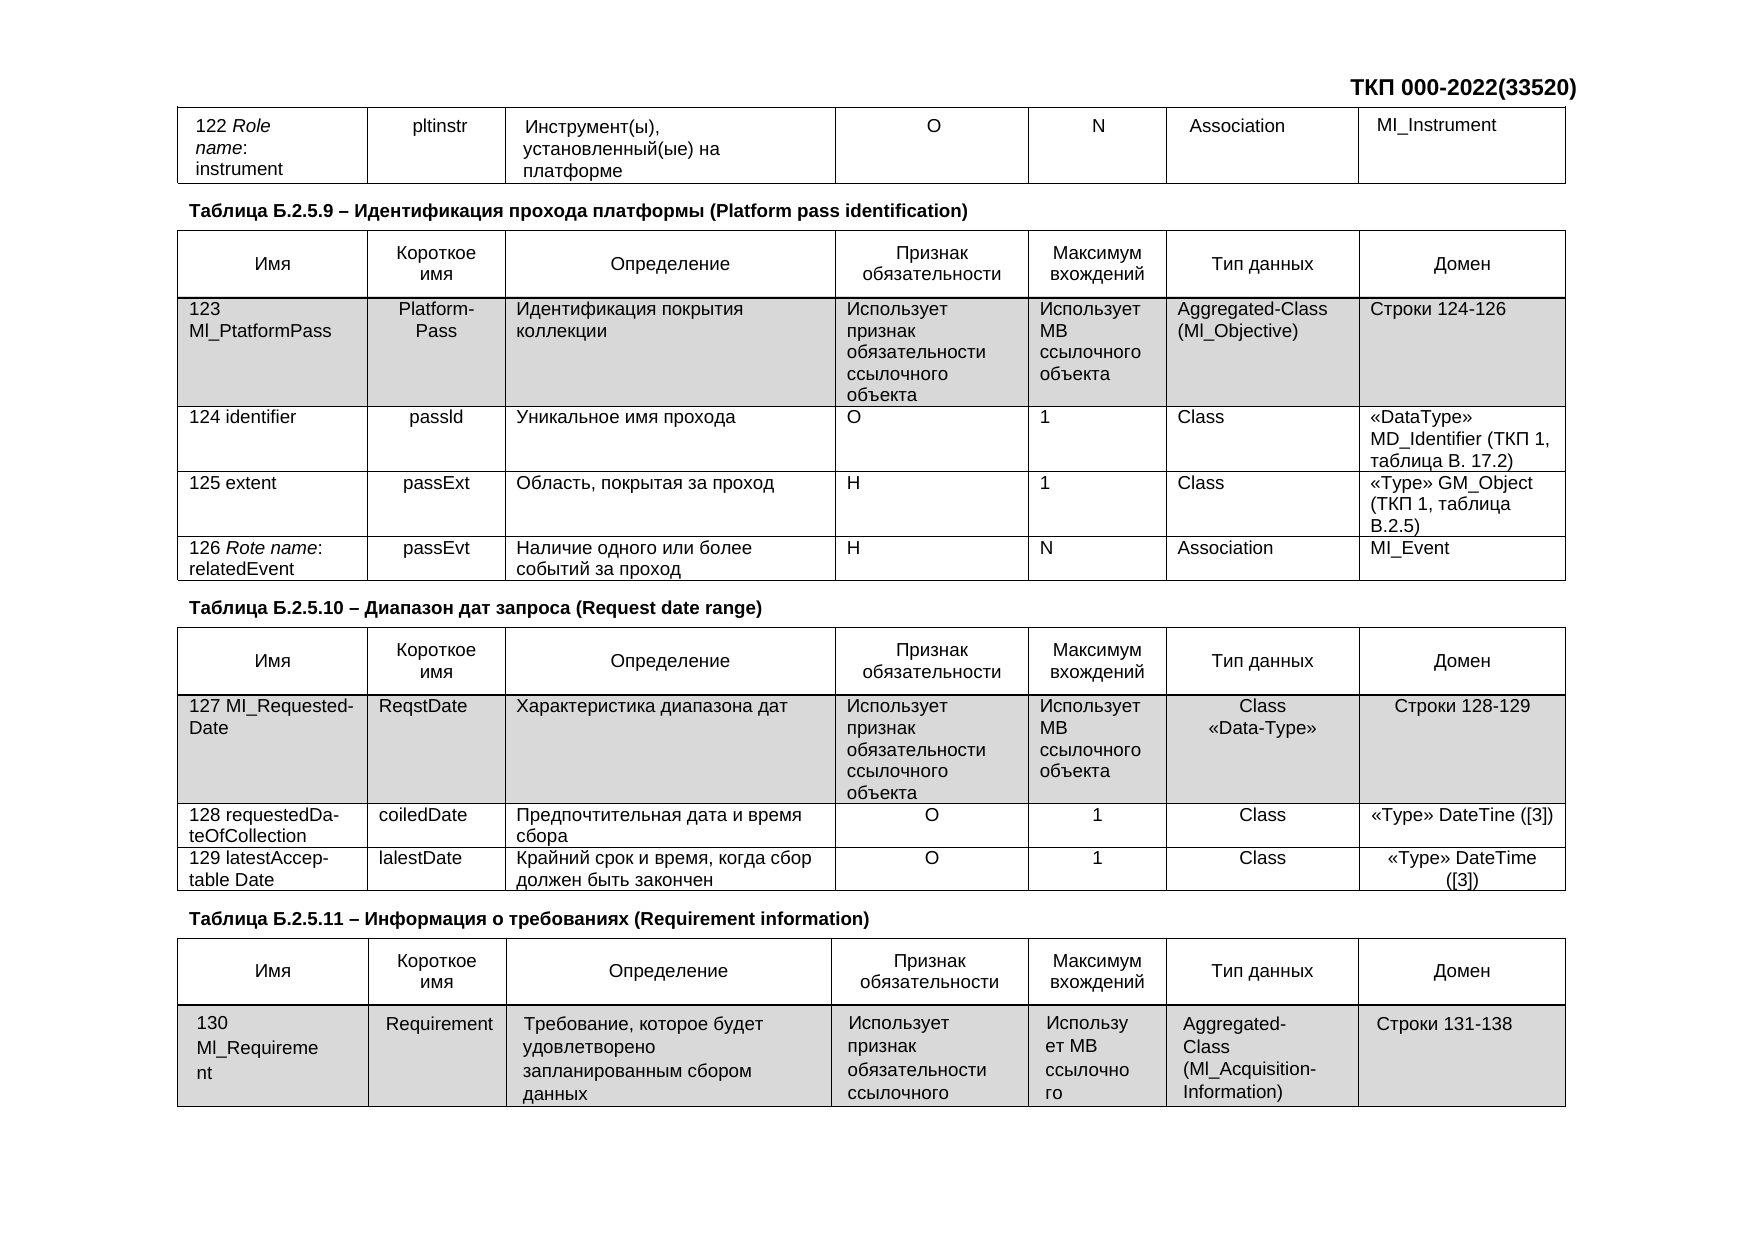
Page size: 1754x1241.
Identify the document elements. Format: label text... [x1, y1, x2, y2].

table_cell Крайний срок и время, когда сбор должен быть закончен [506, 848, 835, 890]
table_cell «Туре» DateTime ([3]) [1360, 848, 1565, 890]
table_cell Строки 124-126 [1360, 299, 1565, 406]
table_cell Использует признак обязательности ссылочного объекта [836, 299, 1028, 406]
table_cell 124 identifier [178, 407, 367, 471]
table_cell pltinstr [368, 108, 505, 182]
table_cell Class [1167, 472, 1359, 536]
table_cell Идентификация покрытия коллекции [506, 299, 835, 406]
table_cell N [1029, 108, 1166, 182]
table_header Тип данных [1167, 939, 1358, 1004]
table_cell Характеристика диапазона дат [506, 696, 835, 803]
table_header Тип данных [1167, 628, 1359, 694]
table_cell О [836, 804, 1028, 847]
table_cell MI_Event [1360, 537, 1565, 580]
table_header Признак обязательности [836, 231, 1028, 296]
table_cell Строки 128-129 [1360, 696, 1565, 803]
table_cell «Туре» GM_Object (ТКП 1, таблица B.2.5) [1360, 472, 1565, 536]
table_cell Aggregated-Class (Ml_Objective) [1167, 299, 1359, 406]
table_header Определение [506, 628, 835, 694]
table_cell 1 [1029, 804, 1166, 847]
table_cell Aggregated- Class (Ml_Acquisition- Information) [1167, 1006, 1358, 1106]
table_cell 1 [1029, 472, 1166, 536]
table_cell passld [368, 407, 505, 471]
table_cell Инструмент(ы), установленный(ые) на платформе [506, 108, 835, 182]
text Таблица Б.2.5.10 – Диапазон дат запроса (Request date range) [189, 597, 1577, 618]
table_cell 125 extent [178, 472, 367, 536]
table_cell Требование, которое будет удовлетворено запланированным сбором данных [507, 1006, 831, 1106]
table_cell Association [1167, 108, 1358, 182]
table_cell 1 [1029, 407, 1166, 471]
table_cell О [836, 108, 1028, 182]
table_header Определение [507, 939, 831, 1004]
table_header Максимум вхождений [1029, 231, 1166, 296]
table_cell «DataType» MD_Identifier (ТКП 1, таблица В. 17.2) [1360, 407, 1565, 471]
table_cell 130 Ml_Requirement [178, 1006, 368, 1106]
text Таблица Б.2.5.11 – Информация о требованиях (Requirement information) [189, 907, 1577, 929]
table_cell Н [836, 537, 1028, 580]
table_header Имя [178, 939, 368, 1004]
table_cell 123 Ml_PtatformPass [178, 299, 367, 406]
table_header Короткое имя [368, 231, 505, 296]
table_cell coiledDate [368, 804, 505, 847]
table_header Признак обязательности [832, 939, 1028, 1004]
table_cell Строки 131-138 [1359, 1006, 1565, 1106]
table_cell lalestDate [368, 848, 505, 890]
table_cell Область, покрытая за проход [506, 472, 835, 536]
table_cell Использует признак обязательности ссылочного объекта [836, 696, 1028, 803]
table_header Тип данных [1167, 231, 1359, 296]
table_cell 1 [1029, 848, 1166, 890]
table_cell Class [1167, 407, 1359, 471]
table_header Имя [178, 628, 367, 694]
table_cell Requirement [369, 1006, 506, 1106]
table_cell О [836, 848, 1028, 890]
table_cell MI_Instrument [1359, 108, 1565, 182]
table_header Максимум вхождений [1029, 939, 1166, 1004]
table_cell Наличие одного или более событий за проход [506, 537, 835, 580]
table_cell О [836, 407, 1028, 471]
table_cell Association [1167, 537, 1359, 580]
table_cell «Туре» DateTine ([3]) [1360, 804, 1565, 847]
table_cell 129 latestAccep-table Date [178, 848, 367, 890]
table_header Домен [1360, 628, 1565, 694]
table_header Домен [1360, 231, 1565, 296]
table_cell 127 MI_Requested-Date [178, 696, 367, 803]
table_cell Использует МВ ссылочного объекта [1029, 299, 1166, 406]
table_cell Использует МВ ссылочного объекта [1029, 696, 1166, 803]
text Таблица Б.2.5.9 – Идентификация прохода платформы (Platform pass identification) [189, 200, 1577, 221]
table_header Определение [506, 231, 835, 296]
table_cell Class [1167, 848, 1359, 890]
table_cell Н [836, 472, 1028, 536]
table_cell 128 requestedDa- teOfCollection [178, 804, 367, 847]
table_header Максимум вхождений [1029, 628, 1166, 694]
table_cell Использует признак обязательности ссылочного объекта [832, 1006, 1028, 1106]
table_header Короткое имя [369, 939, 506, 1004]
table_cell Предпочтительная дата и время сбора [506, 804, 835, 847]
table_cell Platform-Pass [368, 299, 505, 406]
table_cell 126 Rote namе: relatedEvent [178, 537, 367, 580]
table_header Имя [178, 231, 367, 296]
table_cell ReqstDate [368, 696, 505, 803]
table_cell Уникальное имя прохода [506, 407, 835, 471]
table_header Признак обязательности [836, 628, 1028, 694]
table_header Домен [1359, 939, 1565, 1004]
table_cell passExt [368, 472, 505, 536]
table_header Короткое имя [368, 628, 505, 694]
table_cell passEvt [368, 537, 505, 580]
table_cell 122 Role name: instrument [178, 108, 367, 182]
table_cell N [1029, 537, 1166, 580]
table_cell Class [1167, 804, 1359, 847]
table_cell Использует МВ ссылочного объекта [1029, 1006, 1166, 1106]
table_cell Class «Data-Туре» [1167, 696, 1359, 803]
